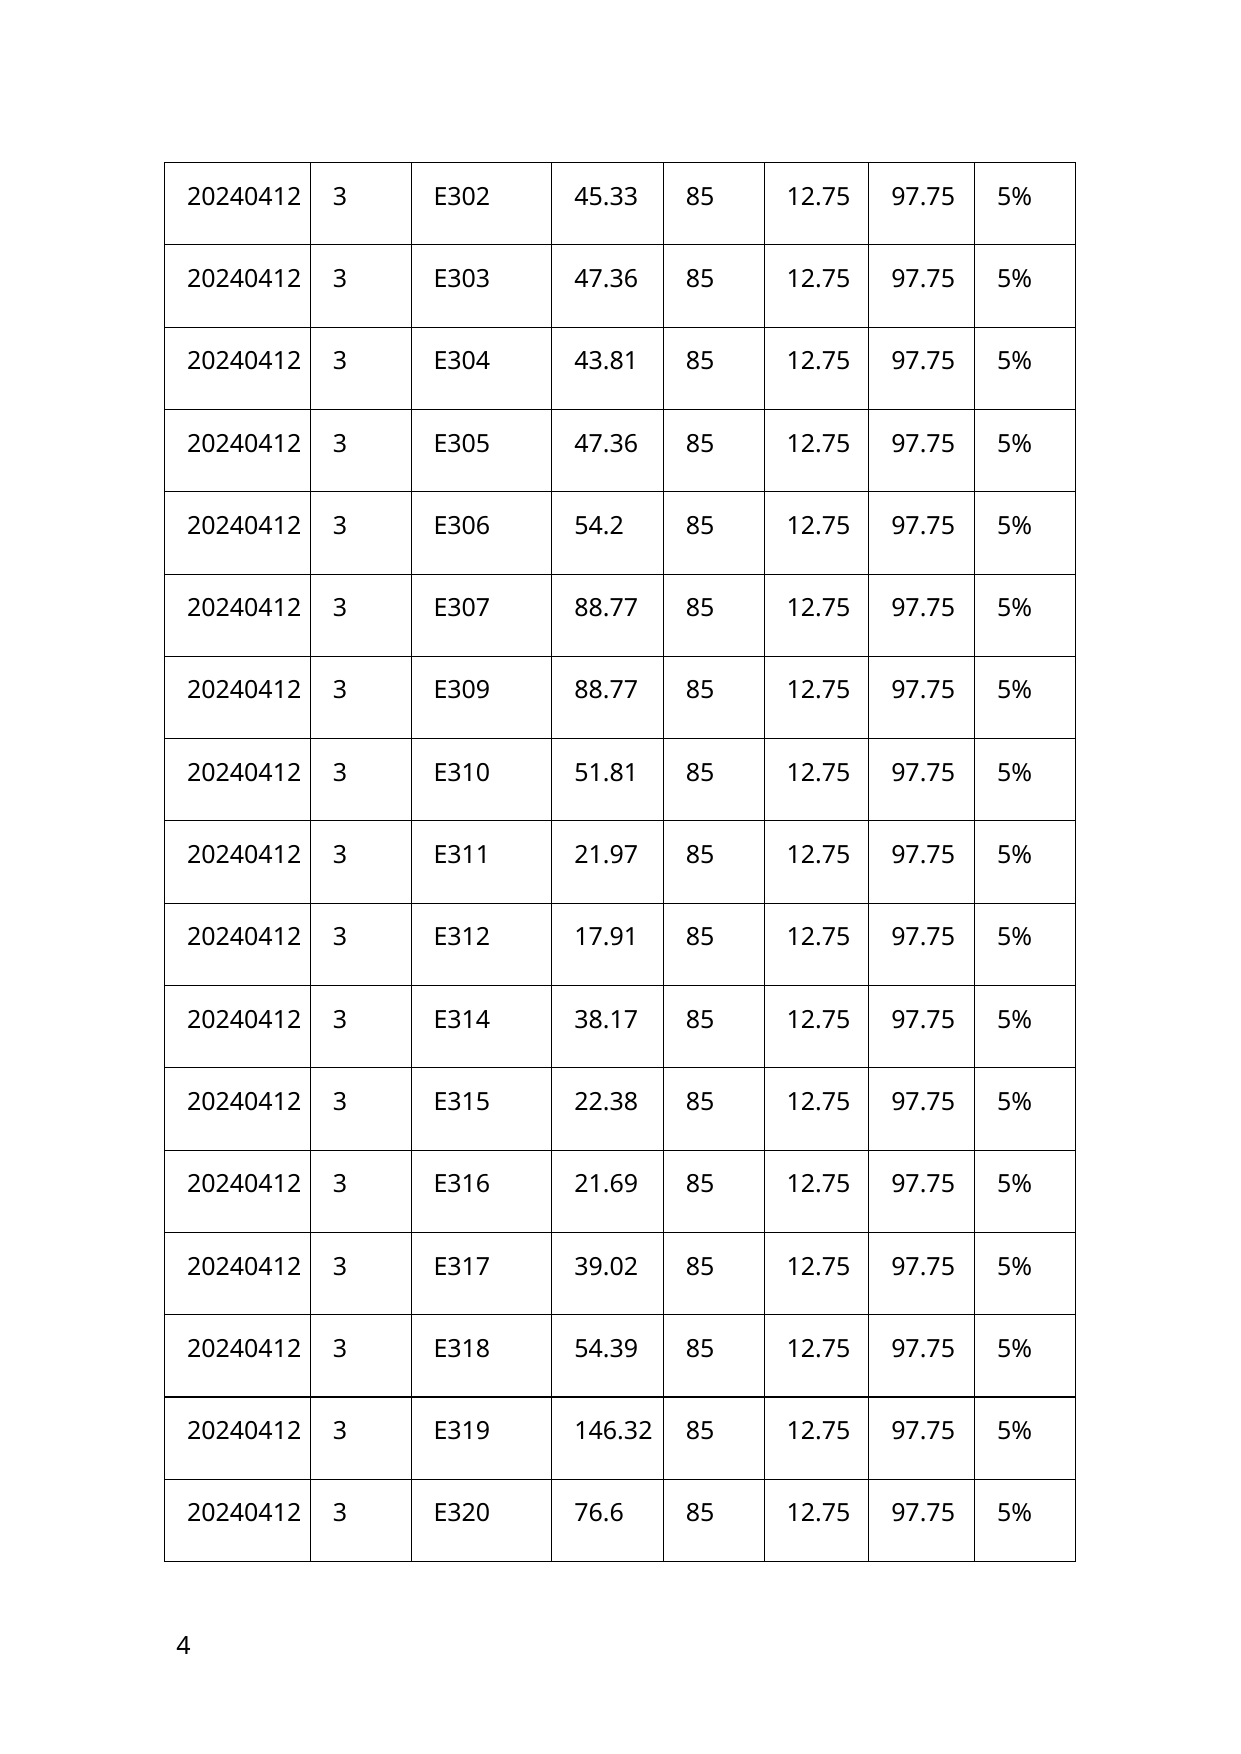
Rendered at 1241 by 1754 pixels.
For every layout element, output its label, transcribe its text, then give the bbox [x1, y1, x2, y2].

table_cell 85 [664, 739, 764, 820]
table_cell E318 [412, 1315, 551, 1396]
table_cell 5% [975, 739, 1075, 820]
table_cell E302 [412, 163, 551, 244]
table_cell 5% [975, 1315, 1075, 1396]
table_cell 20240412 [165, 657, 310, 738]
table_cell 5% [975, 410, 1075, 491]
table_cell 20240412 [165, 163, 310, 244]
table_cell 20240412 [165, 739, 310, 820]
table_cell 47.36 [552, 245, 663, 327]
table_cell 97.75 [869, 904, 974, 985]
table_cell 5% [975, 1233, 1075, 1314]
table_cell 20240412 [165, 1068, 310, 1149]
table_cell 85 [664, 328, 764, 409]
table_cell 85 [664, 410, 764, 491]
table_cell 3 [311, 163, 411, 244]
table_cell 97.75 [869, 1068, 974, 1149]
table_cell 5% [975, 657, 1075, 738]
table_cell 12.75 [765, 492, 868, 573]
table_cell 3 [311, 492, 411, 573]
table_cell 5% [975, 1151, 1075, 1232]
table_cell 21.97 [552, 821, 663, 903]
table_cell 85 [664, 1315, 764, 1396]
table_cell 85 [664, 1068, 764, 1149]
table_cell E319 [412, 1398, 551, 1479]
table_cell 85 [664, 1480, 764, 1561]
table_cell 5% [975, 328, 1075, 409]
table_cell 22.38 [552, 1068, 663, 1149]
table_cell 3 [311, 739, 411, 820]
table_cell 20240412 [165, 821, 310, 903]
table_cell E316 [412, 1151, 551, 1232]
table_cell 5% [975, 986, 1075, 1067]
table_cell E312 [412, 904, 551, 985]
table_cell E304 [412, 328, 551, 409]
table_cell 85 [664, 1398, 764, 1479]
table_cell 97.75 [869, 245, 974, 327]
table_cell 5% [975, 1398, 1075, 1479]
table_cell 12.75 [765, 410, 868, 491]
table_cell 97.75 [869, 163, 974, 244]
table_cell 5% [975, 575, 1075, 656]
table_cell 97.75 [869, 492, 974, 573]
table_cell 12.75 [765, 328, 868, 409]
table_cell 5% [975, 904, 1075, 985]
table_cell 3 [311, 245, 411, 327]
table_cell 45.33 [552, 163, 663, 244]
table_cell 20240412 [165, 1151, 310, 1232]
table_cell 97.75 [869, 1398, 974, 1479]
table_cell 3 [311, 986, 411, 1067]
table_cell 12.75 [765, 1151, 868, 1232]
table_cell 12.75 [765, 1398, 868, 1479]
table_cell 3 [311, 410, 411, 491]
table_cell 85 [664, 657, 764, 738]
table_cell 3 [311, 1151, 411, 1232]
table_cell 3 [311, 1480, 411, 1561]
table_cell 12.75 [765, 1068, 868, 1149]
table_cell E315 [412, 1068, 551, 1149]
table_cell E303 [412, 245, 551, 327]
table_cell 3 [311, 1068, 411, 1149]
table_cell 54.2 [552, 492, 663, 573]
table_cell 12.75 [765, 1315, 868, 1396]
table_cell 97.75 [869, 821, 974, 903]
table_cell 12.75 [765, 1233, 868, 1314]
table_cell 76.6 [552, 1480, 663, 1561]
table_cell 97.75 [869, 328, 974, 409]
table_cell 97.75 [869, 575, 974, 656]
table_cell E311 [412, 821, 551, 903]
table_cell 20240412 [165, 328, 310, 409]
table_cell 12.75 [765, 739, 868, 820]
table_cell 85 [664, 163, 764, 244]
table_cell 5% [975, 245, 1075, 327]
table_cell 85 [664, 821, 764, 903]
table_cell 5% [975, 492, 1075, 573]
table_cell 97.75 [869, 410, 974, 491]
table_cell 3 [311, 1315, 411, 1396]
table_cell 12.75 [765, 657, 868, 738]
table_cell 5% [975, 1068, 1075, 1149]
table_cell 97.75 [869, 1480, 974, 1561]
table_cell E309 [412, 657, 551, 738]
table_cell 85 [664, 245, 764, 327]
table_cell 47.36 [552, 410, 663, 491]
table_cell 39.02 [552, 1233, 663, 1314]
table_cell 3 [311, 1398, 411, 1479]
table_cell 20240412 [165, 245, 310, 327]
table_cell 3 [311, 904, 411, 985]
table_cell 21.69 [552, 1151, 663, 1232]
table_cell 97.75 [869, 739, 974, 820]
table_cell 12.75 [765, 821, 868, 903]
table_cell 12.75 [765, 245, 868, 327]
table_cell 12.75 [765, 575, 868, 656]
table_cell 3 [311, 821, 411, 903]
table_cell 97.75 [869, 1315, 974, 1396]
table_cell E305 [412, 410, 551, 491]
table_cell 20240412 [165, 904, 310, 985]
table_cell 38.17 [552, 986, 663, 1067]
table_cell 43.81 [552, 328, 663, 409]
table_cell 85 [664, 904, 764, 985]
table_cell 3 [311, 575, 411, 656]
table_cell 85 [664, 1151, 764, 1232]
table_cell 97.75 [869, 657, 974, 738]
table_cell 20240412 [165, 1233, 310, 1314]
table_cell 20240412 [165, 575, 310, 656]
table_cell 54.39 [552, 1315, 663, 1396]
table_cell 20240412 [165, 492, 310, 573]
table_cell 3 [311, 657, 411, 738]
table_cell 146.32 [552, 1398, 663, 1479]
table_cell 51.81 [552, 739, 663, 820]
table_cell 85 [664, 575, 764, 656]
table_cell 88.77 [552, 575, 663, 656]
table_cell 12.75 [765, 1480, 868, 1561]
table_cell E306 [412, 492, 551, 573]
table_cell E320 [412, 1480, 551, 1561]
table_cell 97.75 [869, 1233, 974, 1314]
table_cell E314 [412, 986, 551, 1067]
table_cell 5% [975, 821, 1075, 903]
table_cell E317 [412, 1233, 551, 1314]
table_cell E310 [412, 739, 551, 820]
table_cell 20240412 [165, 410, 310, 491]
table_cell 17.91 [552, 904, 663, 985]
table_cell 20240412 [165, 1315, 310, 1396]
table_cell 97.75 [869, 1151, 974, 1232]
table_cell 12.75 [765, 904, 868, 985]
table_cell 20240412 [165, 1480, 310, 1561]
table_cell 20240412 [165, 986, 310, 1067]
table_cell 5% [975, 1480, 1075, 1561]
table_cell 85 [664, 986, 764, 1067]
table_cell 3 [311, 1233, 411, 1314]
table_cell 12.75 [765, 986, 868, 1067]
table_cell E307 [412, 575, 551, 656]
table_cell 12.75 [765, 163, 868, 244]
table_cell 5% [975, 163, 1075, 244]
table_cell 85 [664, 1233, 764, 1314]
table_cell 20240412 [165, 1398, 310, 1479]
table_cell 88.77 [552, 657, 663, 738]
table_cell 85 [664, 492, 764, 573]
table_cell 3 [311, 328, 411, 409]
table_cell 97.75 [869, 986, 974, 1067]
